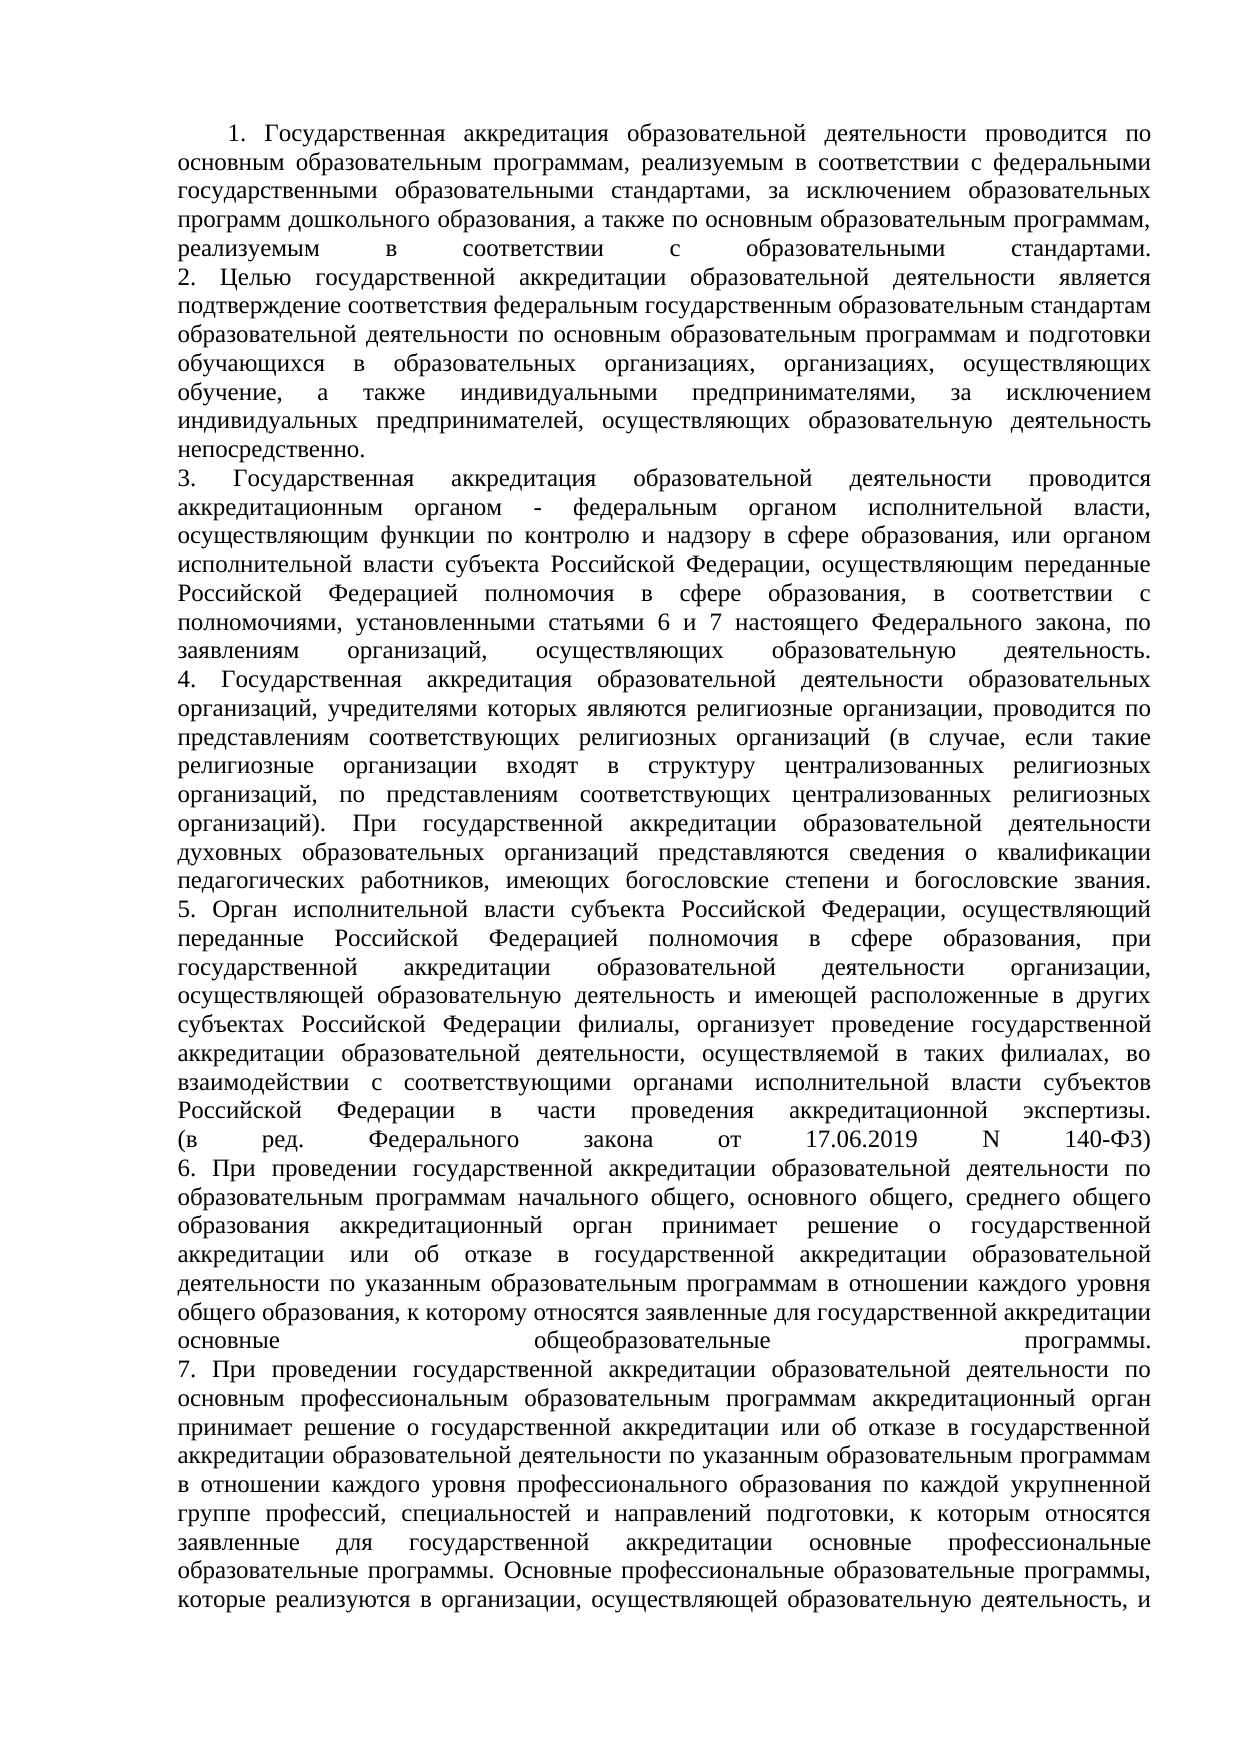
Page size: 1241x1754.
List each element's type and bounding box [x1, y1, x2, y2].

text [177, 118, 1152, 1613]
